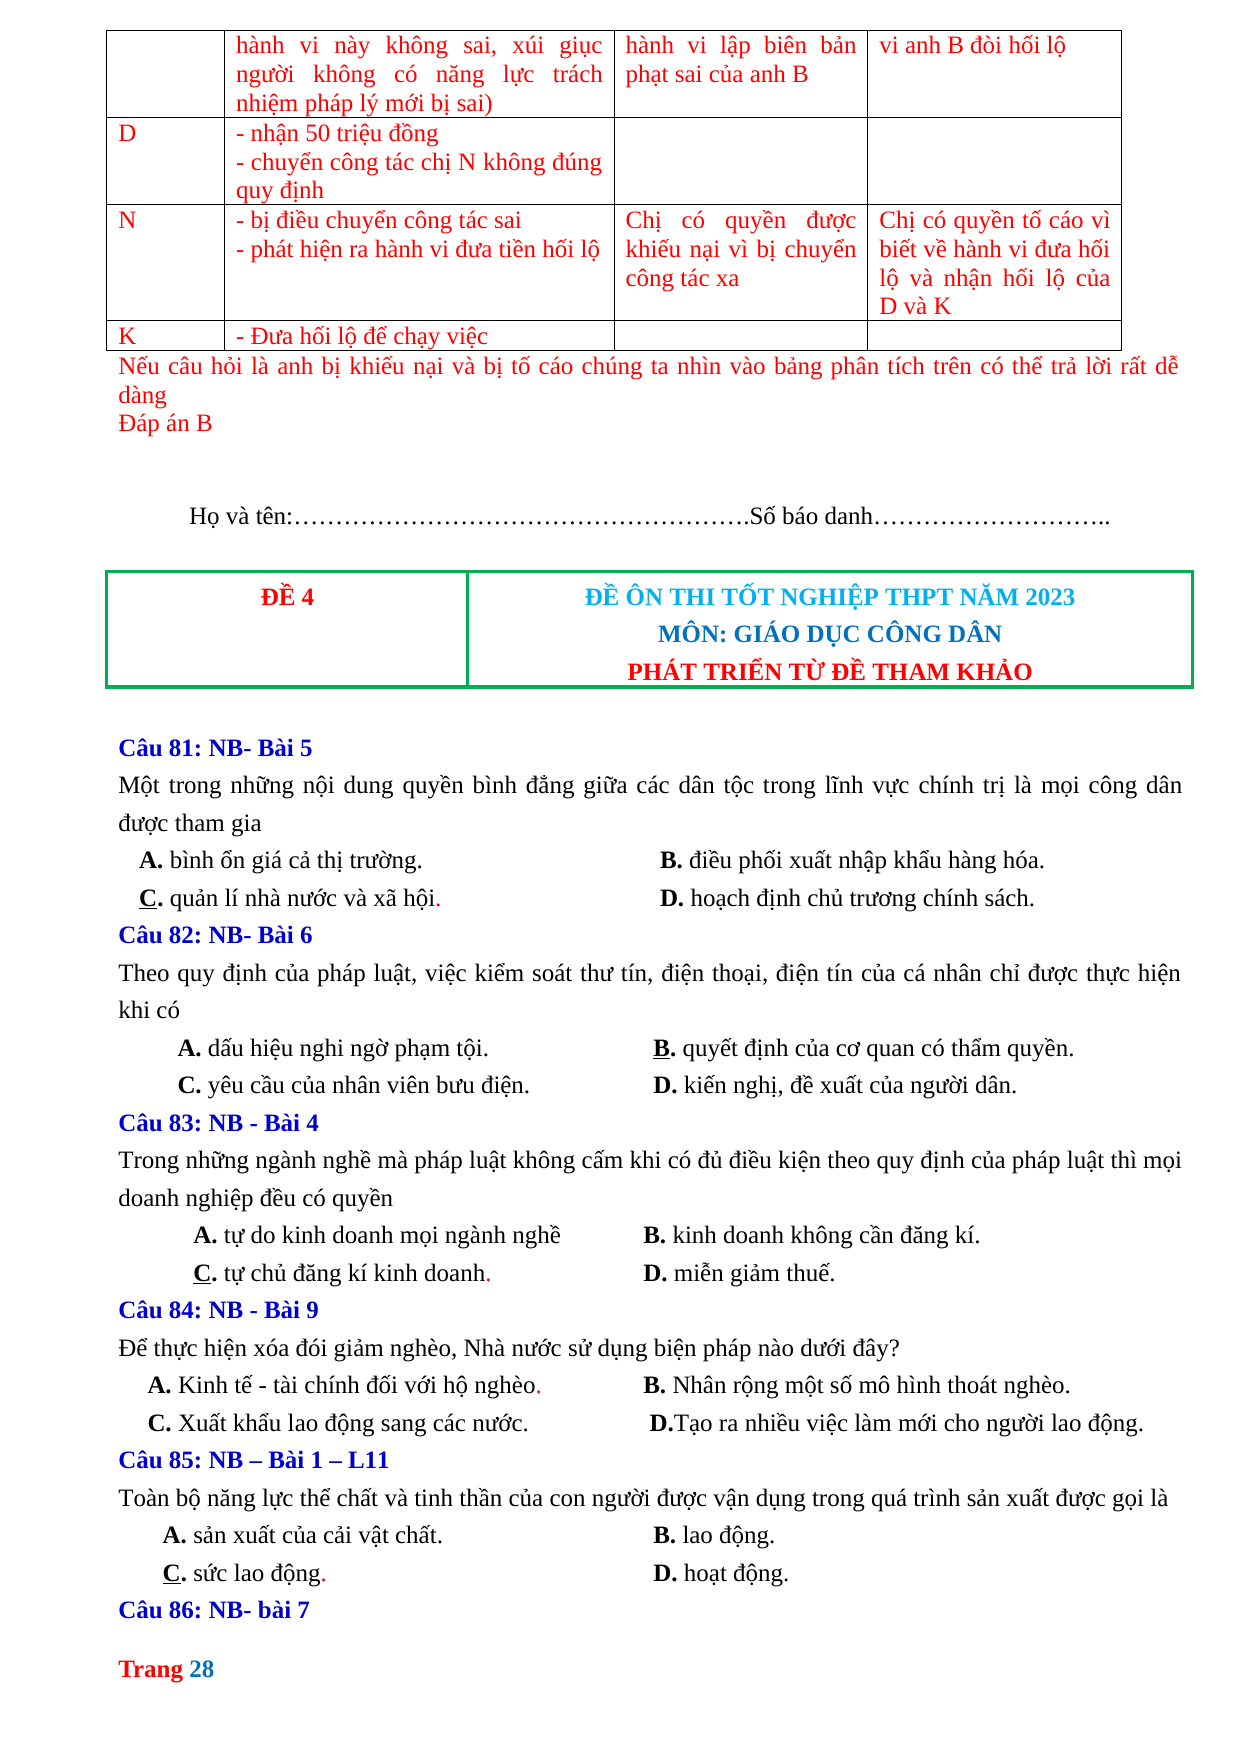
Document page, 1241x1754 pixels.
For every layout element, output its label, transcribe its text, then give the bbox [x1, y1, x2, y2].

text C. quản lí nhà nước và xã hội. D. hoạch định chủ trương chính sách. [118, 876, 1183, 913]
text Câu 82: NB- Bài 6 [118, 913, 1183, 951]
table_cell [615, 118, 867, 204]
text C. tự chủ đăng kí kinh doanh. D. miễn giảm thuế. [118, 1251, 1183, 1288]
text Toàn bộ năng lực thể chất và tinh thần của con người được vận dụng trong quá trình sản xuất được gọi là [118, 1476, 1183, 1513]
table_cell N [107, 205, 224, 320]
text A. Kinh tế - tài chính đối với hộ nghèo. B. Nhân rộng một số mô hình thoát nghèo. [118, 1363, 1183, 1401]
text Câu 84: NB - Bài 9 [118, 1288, 1183, 1326]
text Theo quy định của pháp luật, việc kiểm soát thư tín, điện thoại, điện tín của cá nhân chỉ được thực hiện khi có [118, 951, 1183, 1026]
table_cell Chị có quyền tố cáo vì biết về hành vi đưa hối lộ và nhận hối lộ của D và K [868, 205, 1121, 320]
text A. tự do kinh doanh mọi ngành nghề B. kinh doanh không cần đăng kí. [118, 1213, 1183, 1251]
text C. sức lao động. D. hoạt động. [118, 1551, 1183, 1588]
table_cell [868, 118, 1121, 204]
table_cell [868, 31, 1121, 117]
table_cell [615, 321, 867, 350]
text A. bình ổn giá cả thị trường. B. điều phối xuất nhập khẩu hàng hóa. [118, 838, 1183, 876]
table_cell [225, 31, 614, 117]
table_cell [615, 31, 867, 117]
table_cell D [107, 118, 224, 204]
text Nếu câu hỏi là anh bị khiếu nại và bị tố cáo chúng ta nhìn vào bảng phân tích trên có thể trả lời rất dễ dàng [118, 351, 1181, 408]
table_header ĐỀ ÔN THI TỐT NGHIỆP THPT NĂM 2023 MÔN: GIÁO DỤC CÔNG DÂN PHÁT TRIỂN TỪ ĐỀ THAM KHẢO [469, 573, 1191, 685]
text C. yêu cầu của nhân viên bưu điện. D. kiến nghị, đề xuất của người dân. [118, 1063, 1183, 1101]
table_header ĐỀ 4 [108, 573, 466, 685]
text C. Xuất khẩu lao động sang các nước. D.Tạo ra nhiều việc làm mới cho người lao động. [118, 1401, 1183, 1438]
table_cell - nhận 50 triệu đồng - chuyển công tác chị N không đúng quy định [225, 118, 614, 204]
text Để thực hiện xóa đói giảm nghèo, Nhà nước sử dụng biện pháp nào dưới đây? [118, 1326, 1183, 1363]
text Đáp án B [118, 408, 1181, 437]
table_cell K [107, 321, 224, 350]
text Câu 86: NB- bài 7 [118, 1588, 1183, 1626]
text Câu 83: NB - Bài 4 [118, 1101, 1183, 1138]
table_cell Chị có quyền được khiếu nại vì bị chuyển công tác xa [615, 205, 867, 320]
table_cell [868, 321, 1121, 350]
table_cell A [107, 31, 224, 117]
text A. sản xuất của cải vật chất. B. lao động. [118, 1513, 1183, 1551]
text Một trong những nội dung quyền bình đẳng giữa các dân tộc trong lĩnh vực chính trị là mọi công dân được tham gia [118, 763, 1183, 838]
table_cell - Đưa hối lộ để chạy việc [225, 321, 614, 350]
text Câu 85: NB – Bài 1 – L11 [118, 1438, 1183, 1476]
text A. dấu hiệu nghi ngờ phạm tội. B. quyết định của cơ quan có thẩm quyền. [118, 1026, 1183, 1063]
text Câu 81: NB- Bài 5 [118, 726, 1183, 763]
text Trong những ngành nghề mà pháp luật không cấm khi có đủ điều kiện theo quy định của pháp luật thì mọi doanh nghiệp đều có quyền [118, 1138, 1183, 1213]
text Họ và tên:……………………………………………….Số báo danh……………………….. [118, 495, 1181, 532]
table_cell - bị điều chuyển công tác sai - phát hiện ra hành vi đưa tiền hối lộ [225, 205, 614, 320]
